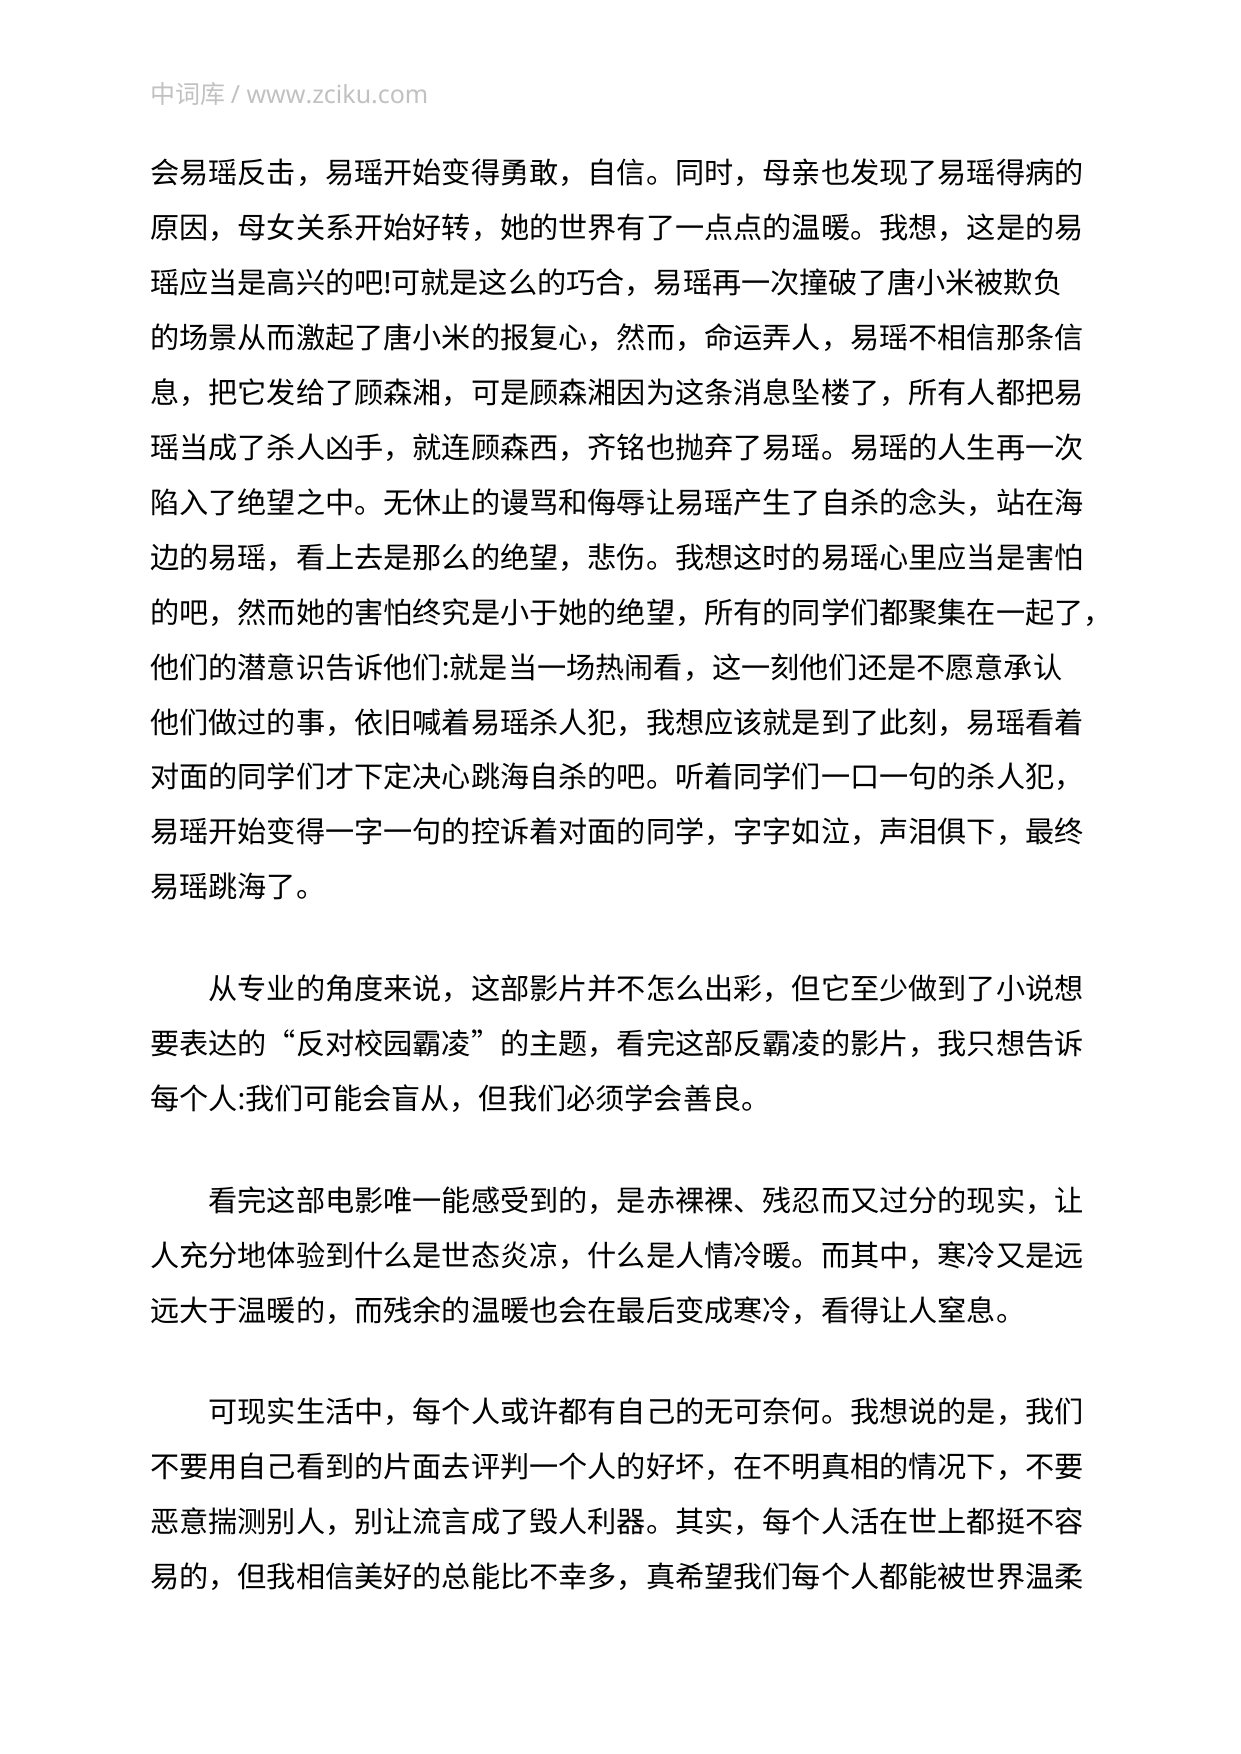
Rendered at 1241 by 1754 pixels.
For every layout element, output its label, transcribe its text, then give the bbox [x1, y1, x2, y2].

text 看完这部电影唯一能感受到的，是赤裸裸、残忍而又过分的现实，让人充分地体验到什么是世态炎凉，什么是人情冷暖。而其中，寒冷又是远远大于温暖的，而残余的温暖也会在最后变成寒冷，看得让人窒息。 [150, 1177, 1090, 1329]
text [150, 1389, 1090, 1596]
text 从专业的角度来说，这部影片并不怎么出彩，但它至少做到了小说想要表达的“反对校园霸凌”的主题，看完这部反霸凌的影片，我只想告诉每个人:我们可能会盲从，但我们必须学会善良。 [150, 966, 1090, 1118]
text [150, 150, 1090, 906]
